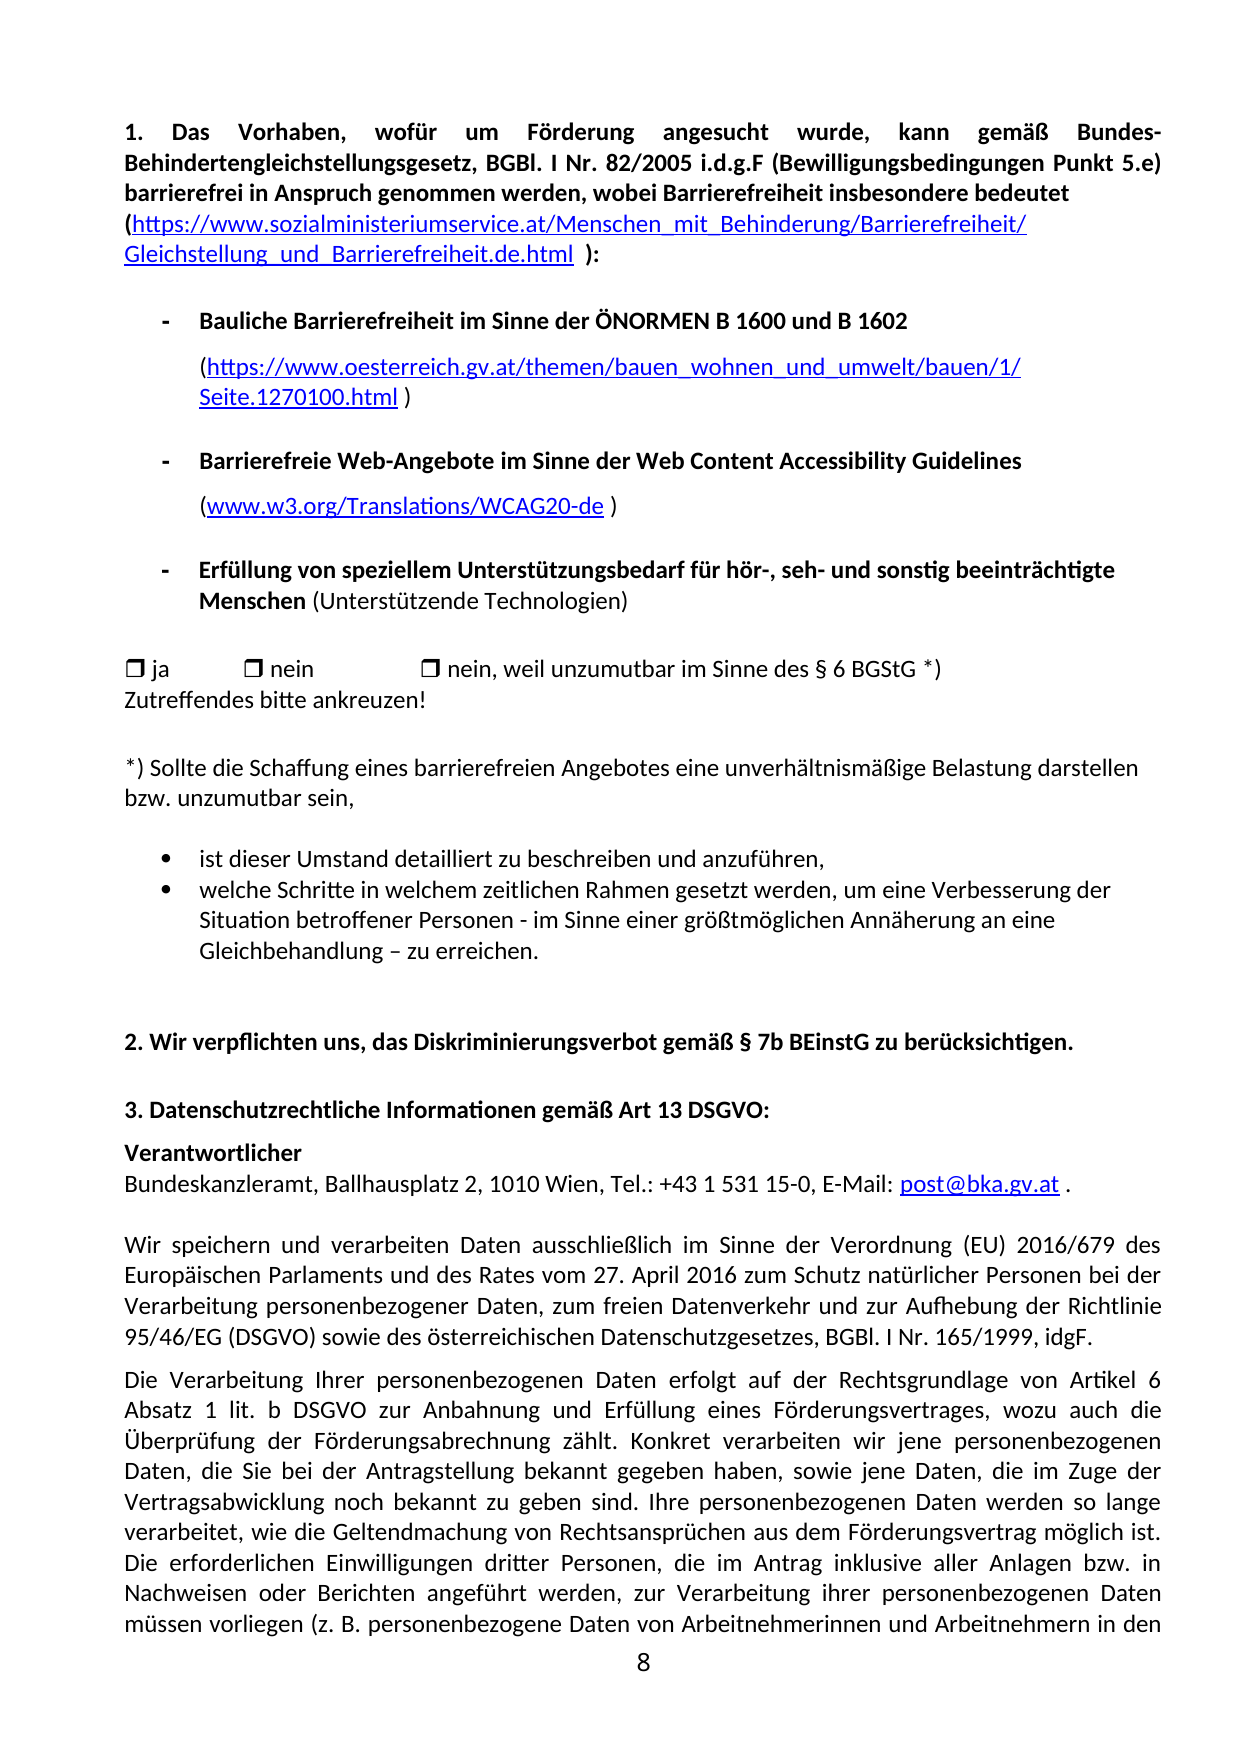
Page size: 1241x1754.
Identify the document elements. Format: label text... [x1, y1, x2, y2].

text *) Sollte die Schaffung eines barrierefreien Angebotes eine unverhältnismäßige Belastung darstellen bzw. unzumutbar sein, [124, 752, 1163, 813]
list Bauliche Barrierefreiheit im Sinne der ÖNORMEN B 1600 und B 1602 [162, 303, 1163, 337]
text Zutreffendes bitte ankreuzen! [124, 684, 1163, 714]
text 2. Wir verpflichten uns, das Diskriminierungsverbot gemäß § 7b BEinstG zu berücksichtigen. [124, 1027, 1163, 1057]
text ja nein nein, weil unzumutbar im Sinne des § 6 BGStG *) [124, 653, 1163, 684]
text Wir speichern und verarbeiten Daten ausschließlich im Sinne der Verordnung (EU) 2016/679 des Europäischen Parlaments und des Rates vom 27. April 2016 zum Schutz natürlicher Personen bei der Verarbeitung personenbezogener Daten, zum freien Datenverkehr und zur Aufhebung der Richtlinie 95/46/EG (DSGVO) sowie des österreichischen Datenschutzgesetzes, BGBl. I Nr. 165/1999, idgF. [124, 1229, 1163, 1351]
list Erfüllung von speziellem Unterstützungsbedarf für hör-, seh- und sonstig beeinträchtigte Menschen (Unterstützende Technologien) [161, 551, 1163, 616]
list welche Schritte in welchem zeitlichen Rahmen gesetzt werden, um eine Verbesserung der Situation betroffener Personen - im Sinne einer größtmöglichen Annäherung an eine Gleichbehandlung – zu erreichen. [162, 874, 1163, 966]
text 3. Datenschutzrechtliche Informationen gemäß Art 13 DSGVO: [124, 1094, 1163, 1125]
text 1. Das Vorhaben, wofür um Förderung angesucht wurde, kann gemäß Bundes-Behindertengleichstellungsgesetz, BGBl. I Nr. 82/2005 i.d.g.F (Bewilligungsbedingungen Punkt 5.e) barrierefrei in Anspruch genommen werden, wobei Barrierefreiheit insbesondere bedeutet [124, 116, 1163, 208]
text Bundeskanzleramt, Ballhausplatz 2, 1010 Wien, Tel.: +43 1 531 15-0, E-Mail: post@bka.gv.at . [124, 1168, 1163, 1199]
text (https://www.oesterreich.gv.at/themen/bauen_wohnen_und_umwelt/bauen/1/Seite.1270100.html ) [199, 351, 1163, 412]
text (www.w3.org/Translations/WCAG20-de ) [199, 490, 1163, 521]
text (https://www.sozialministeriumservice.at/Menschen_mit_Behinderung/Barrierefreiheit/Gleichstellung_und_Barrierefreiheit.de.html ): [124, 208, 1163, 269]
list Barrierefreie Web-Angebote im Sinne der Web Content Accessibility Guidelines [162, 442, 1163, 476]
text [124, 1364, 1163, 1638]
list ist dieser Umstand detailliert zu beschreiben und anzuführen, [162, 843, 1163, 874]
text Verantwortlicher [124, 1138, 1163, 1168]
